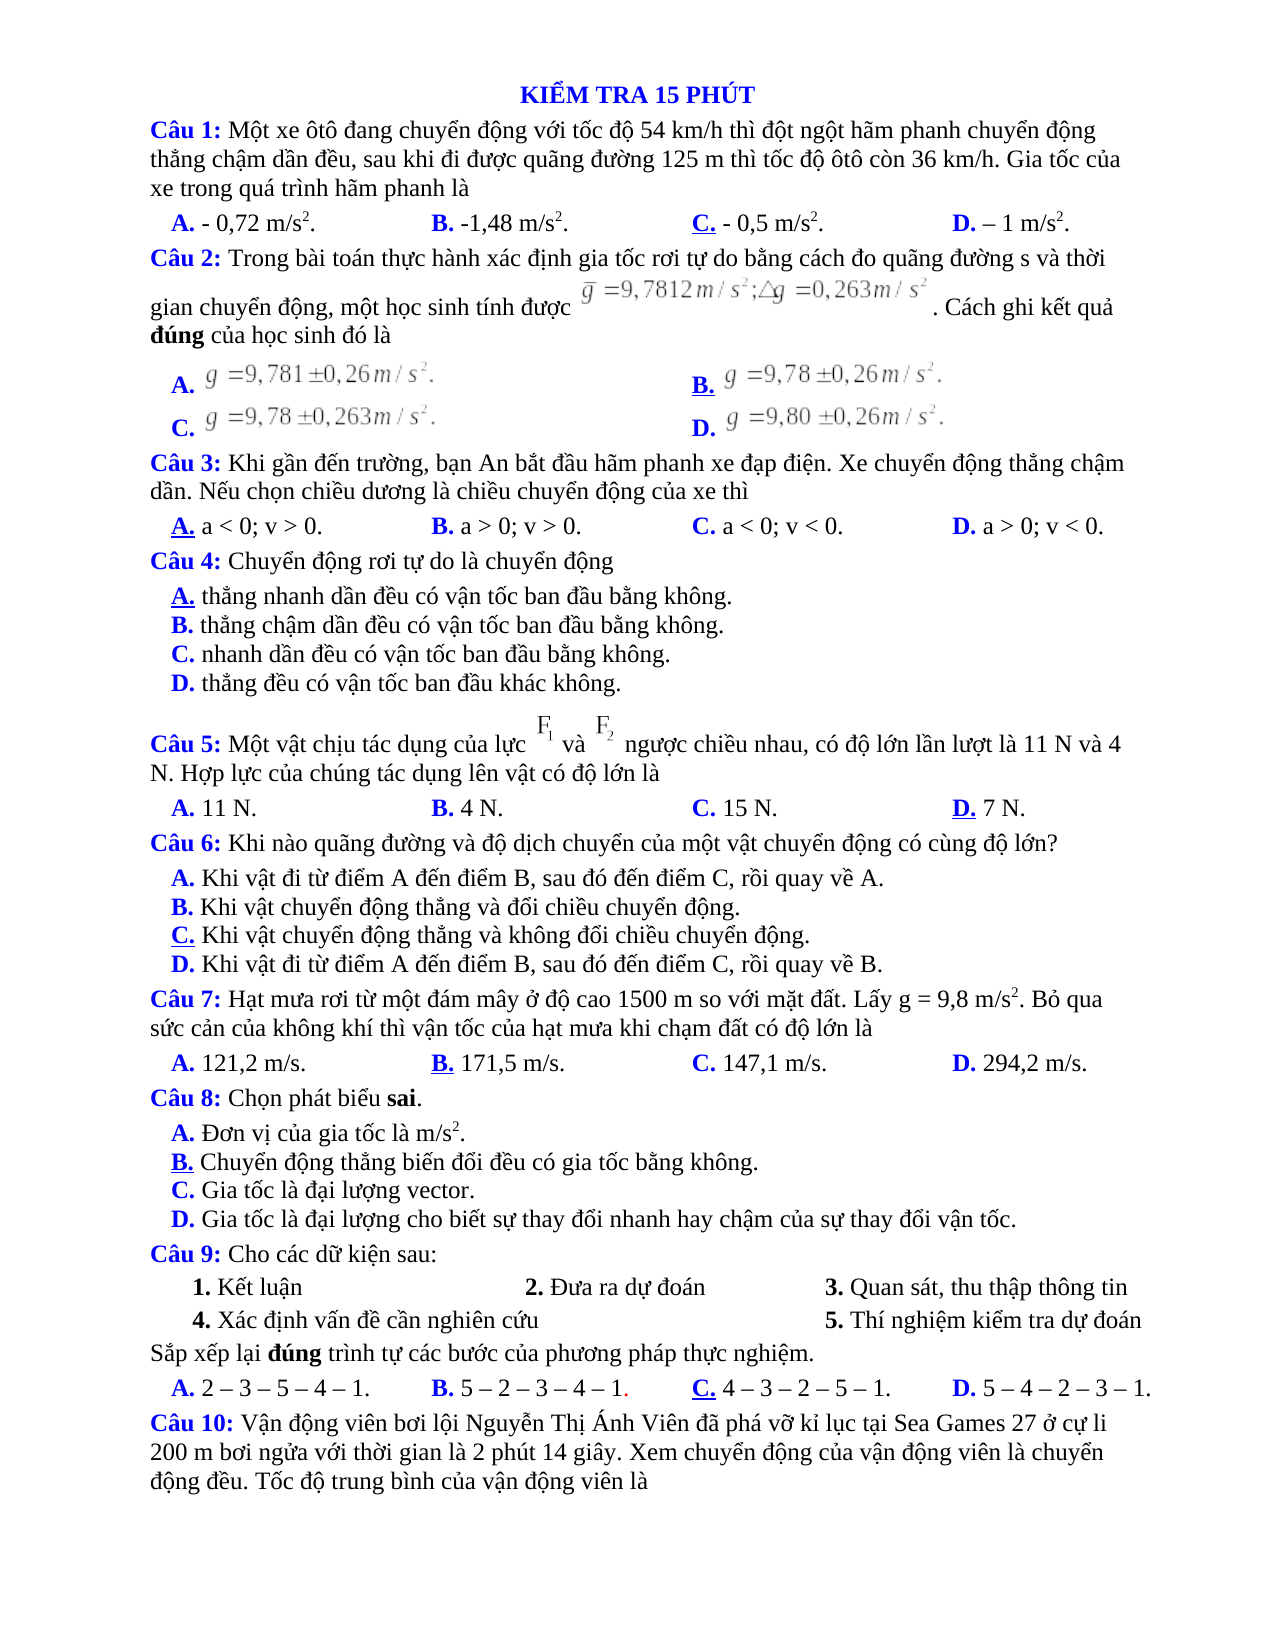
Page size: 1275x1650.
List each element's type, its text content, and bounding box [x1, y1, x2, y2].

text A. Khi vật đi từ điểm A đến điểm B, sau đó đến điểm C, rồi quay về A. [150, 863, 1125, 892]
text A. thẳng nhanh dần đều có vận tốc ban đầu bằng không. [150, 581, 1125, 610]
text Câu 7: Hạt mưa rơi từ một đám mây ở độ cao 1500 m so với mặt đất. Lấy g = 9,8 m/s2. Bỏ qua sức cản của không khí thì vận tốc của hạt mưa khi chạm đất có độ lớn là [150, 984, 1125, 1042]
text Câu 1: Một xe ôtô đang chuyển động với tốc độ 54 km/h thì đột ngột hãm phanh chuyển động thẳng chậm dần đều, sau khi đi được quãng đường 125 m thì tốc độ ôtô còn 36 km/h. Gia tốc của xe trong quá trình hãm phanh là [150, 115, 1125, 201]
text Câu 10: Vận động viên bơi lội Nguyễn Thị Ánh Viên đã phá vỡ kỉ lục tại Sea Games 27 ở cự li 200 m bơi ngửa với thời gian là 2 phút 14 giây. Xem chuyển động của vận động viên là chuyển động đều. Tốc độ trung bình của vận động viên là [150, 1408, 1125, 1494]
text A. 2 – 3 – 5 – 4 – 1. B. 5 – 2 – 3 – 4 – 1. C. 4 – 3 – 2 – 5 – 1. D. 5 – 4 – 2 – 3 – 1. [150, 1373, 1154, 1402]
text A. B. [150, 356, 1125, 398]
text Câu 9: Cho các dữ kiện sau: [150, 1239, 1125, 1268]
text A. - 0,72 m/s2. B. -1,48 m/s2. C. - 0,5 m/s2. D. – 1 m/s2. [150, 208, 1125, 236]
text Câu 6: Khi nào quãng đường và độ dịch chuyển của một vật chuyển động có cùng độ lớn? [150, 828, 1125, 857]
text A. a < 0; v > 0. B. a > 0; v > 0. C. a < 0; v < 0. D. a > 0; v < 0. [150, 511, 1125, 540]
text C. Gia tốc là đại lượng vector. [150, 1176, 1125, 1204]
text D. thẳng đều có vận tốc ban đầu khác không. [150, 668, 1125, 696]
text A. 121,2 m/s. B. 171,5 m/s. C. 147,1 m/s. D. 294,2 m/s. [150, 1048, 1125, 1077]
text 1. Kết luận 2. Đưa ra dự đoán 3. Quan sát, thu thập thông tin [150, 1272, 1154, 1301]
text D. Khi vật đi từ điểm A đến điểm B, sau đó đến điểm C, rồi quay về B. [150, 949, 1125, 978]
text C. Khi vật chuyển động thẳng và không đổi chiều chuyển động. [150, 921, 1125, 949]
text 4. Xác định vấn đề cần nghiên cứu 5. Thí nghiệm kiểm tra dự đoán [150, 1305, 1154, 1334]
text B. thẳng chậm dần đều có vận tốc ban đầu bằng không. [150, 610, 1125, 639]
text KIỂM TRA 15 PHÚT [150, 80, 1125, 109]
text Sắp xếp lại đúng trình tự các bước của phương pháp thực nghiệm. [150, 1338, 1125, 1367]
text Câu 8: Chọn phát biểu sai. [150, 1083, 1125, 1112]
text C. D. [150, 398, 1125, 441]
text Câu 3: Khi gần đến trường, bạn An bắt đầu hãm phanh xe đạp điện. Xe chuyển động thẳng chậm dần. Nếu chọn chiều dương là chiều chuyển động của xe thì [150, 448, 1125, 505]
text Câu 4: Chuyển động rơi tự do là chuyển động [150, 546, 1125, 575]
text Câu 2: Trong bài toán thực hành xác định gia tốc rơi tự do bằng cách đo quãng đường s và thời gian chuyển động, một học sinh tính được . Cách ghi kết quả đúng của học sinh đó là [150, 243, 1125, 349]
text A. Đơn vị của gia tốc là m/s2. [150, 1118, 1125, 1147]
text B. Khi vật chuyển động thẳng và đổi chiều chuyển động. [150, 892, 1125, 921]
text D. Gia tốc là đại lượng cho biết sự thay đổi nhanh hay chậm của sự thay đổi vận tốc. [150, 1204, 1125, 1233]
text Câu 5: Một vật chịu tác dụng của lực và ngược chiều nhau, có độ lớn lần lượt là 11 N và 4 N. Hợp lực của chúng tác dụng lên vật có độ lớn là [150, 703, 1125, 787]
text C. nhanh dần đều có vận tốc ban đầu bằng không. [150, 639, 1125, 668]
text A. 11 N. B. 4 N. C. 15 N. D. 7 N. [150, 793, 1125, 822]
text B. Chuyển động thẳng biến đổi đều có gia tốc bằng không. [150, 1147, 1125, 1176]
